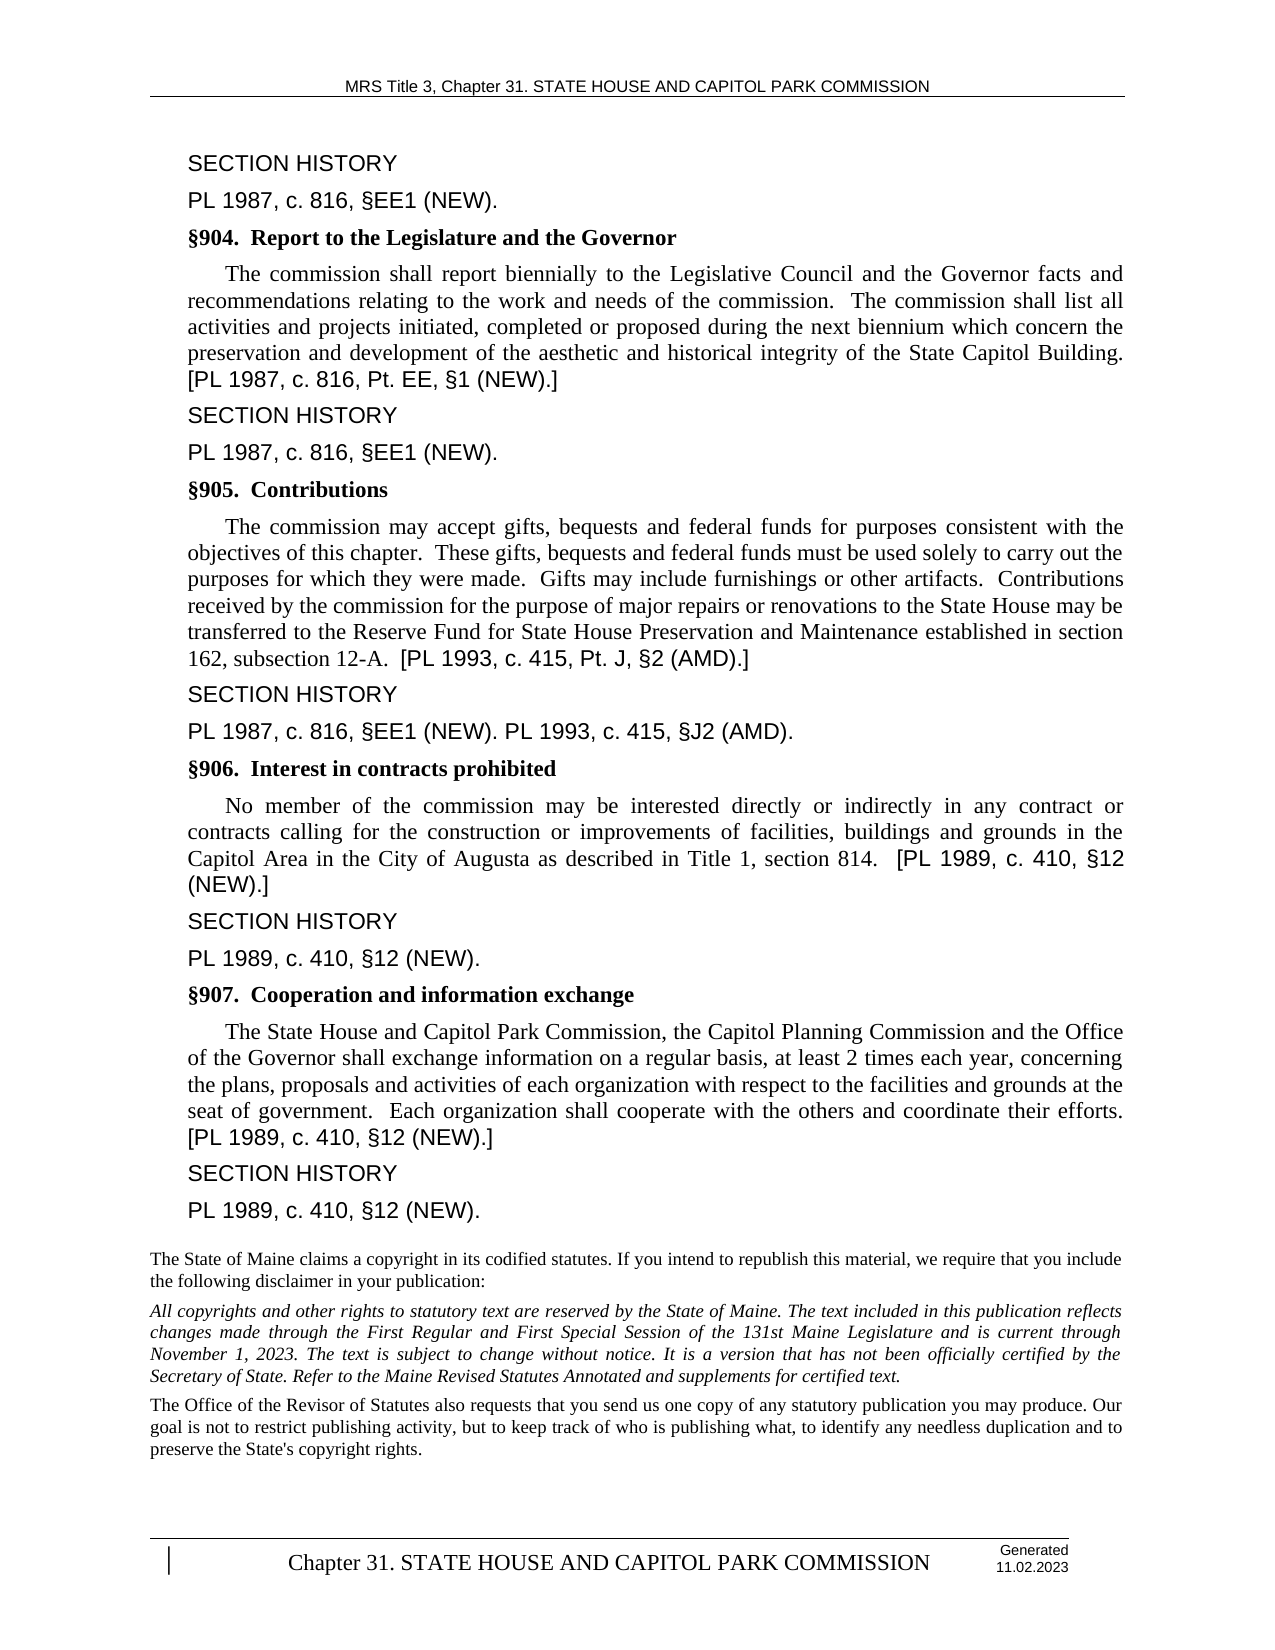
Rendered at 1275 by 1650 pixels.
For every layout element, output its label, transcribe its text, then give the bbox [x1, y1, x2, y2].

text SECTION HISTORY [187, 402, 1125, 429]
text PL 1987, c. 816, §EE1 (NEW). PL 1993, c. 415, §J2 (AMD). [187, 718, 1125, 744]
text The State of Maine claims a copyright in its codified statutes. If you intend to republish this material, we require that you include the following disclaimer in your publication: [150, 1248, 1125, 1291]
text The commission may accept gifts, bequests and federal funds for purposes consistent with the objectives of this chapter. These gifts, bequests and federal funds must be used solely to carry out the purposes for which they were made. Gifts may include furnishings or other artifacts. Contributions received by the commission for the purpose of major repairs or renovations to the State House may be transferred to the Reserve Fund for State House Preservation and Maintenance established in section 162, subsection 12‑A. [PL 1993, c. 415, Pt. J, §2 (AMD).] [187, 513, 1125, 671]
text SECTION HISTORY [187, 908, 1125, 934]
text The State House and Capitol Park Commission, the Capitol Planning Commission and the Office of the Governor shall exchange information on a regular basis, at least 2 times each year, concerning the plans, proposals and activities of each organization with respect to the facilities and grounds at the seat of government. Each organization shall cooperate with the others and coordinate their efforts. [PL 1989, c. 410, §12 (NEW).] [187, 1018, 1125, 1150]
text PL 1989, c. 410, §12 (NEW). [187, 1197, 1125, 1223]
text SECTION HISTORY [187, 1160, 1125, 1187]
text §904. Report to the Legislature and the Governor [187, 223, 1125, 250]
text No member of the commission may be interested directly or indirectly in any contract or contracts calling for the construction or improvements of facilities, buildings and grounds in the Capitol Area in the City of Augusta as described in Title 1, section 814. [PL 1989, c. 410, §12 (NEW).] [187, 792, 1125, 897]
text §906. Interest in contracts prohibited [187, 755, 1125, 781]
text PL 1987, c. 816, §EE1 (NEW). [187, 187, 1125, 213]
text SECTION HISTORY [187, 681, 1125, 708]
text §907. Cooperation and information exchange [187, 981, 1125, 1008]
text SECTION HISTORY [187, 150, 1125, 176]
text PL 1989, c. 410, §12 (NEW). [187, 944, 1125, 971]
text §905. Contributions [187, 476, 1125, 502]
text The commission shall report biennially to the Legislative Council and the Governor facts and recommendations relating to the work and needs of the commission. The commission shall list all activities and projects initiated, completed or proposed during the next biennium which concern the preservation and development of the aesthetic and historical integrity of the State Capitol Building. [PL 1987, c. 816, Pt. EE, §1 (NEW).] [187, 260, 1125, 392]
text The Office of the Revisor of Statutes also requests that you send us one copy of any statutory publication you may produce. Our goal is not to restrict publishing activity, but to keep track of who is publishing what, to identify any needless duplication and to preserve the State's copyright rights. [150, 1394, 1125, 1459]
text All copyrights and other rights to statutory text are reserved by the State of Maine. The text included in this publication reflects changes made through the First Regular and First Special Session of the 131st Maine Legislature and is current through November 1, 2023 . The text is subject to change without notice. It is a version that has not been officially certified by the Secretary of State. Refer to the Maine Revised Statutes Annotated and supplements for certified text. [150, 1300, 1125, 1386]
text PL 1987, c. 816, §EE1 (NEW). [187, 439, 1125, 466]
